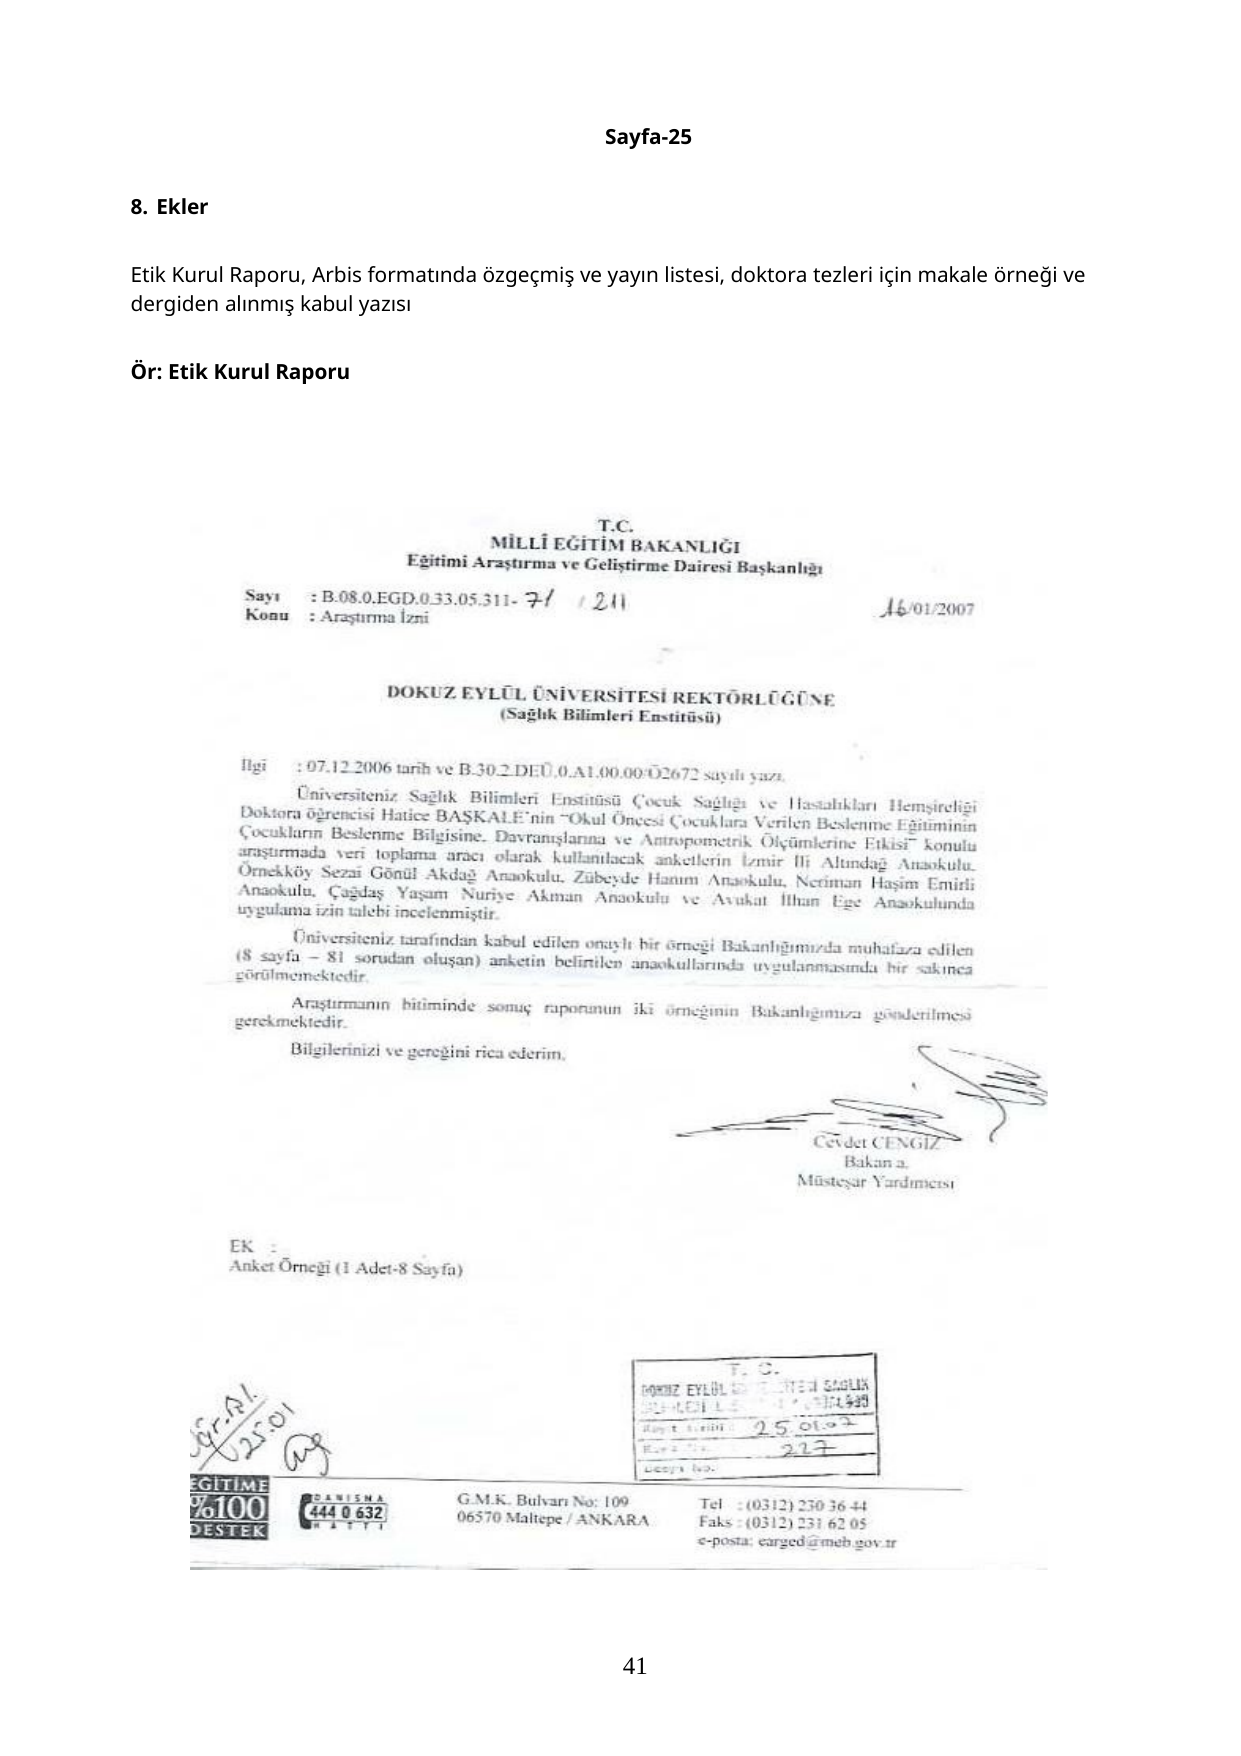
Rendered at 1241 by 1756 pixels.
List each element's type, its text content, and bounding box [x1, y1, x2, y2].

text Etik Kurul Raporu, Arbis formatında özgeçmiş ve yayın listesi, doktora tezleri için makale örneği ve dergiden alınmış kabul yazısı [130, 260, 1095, 317]
text Ör: Etik Kurul Raporu [130, 357, 1122, 385]
text Sayfa-25 [175, 122, 1122, 151]
list Ekler [130, 192, 1122, 221]
picture [190, 507, 1048, 1570]
